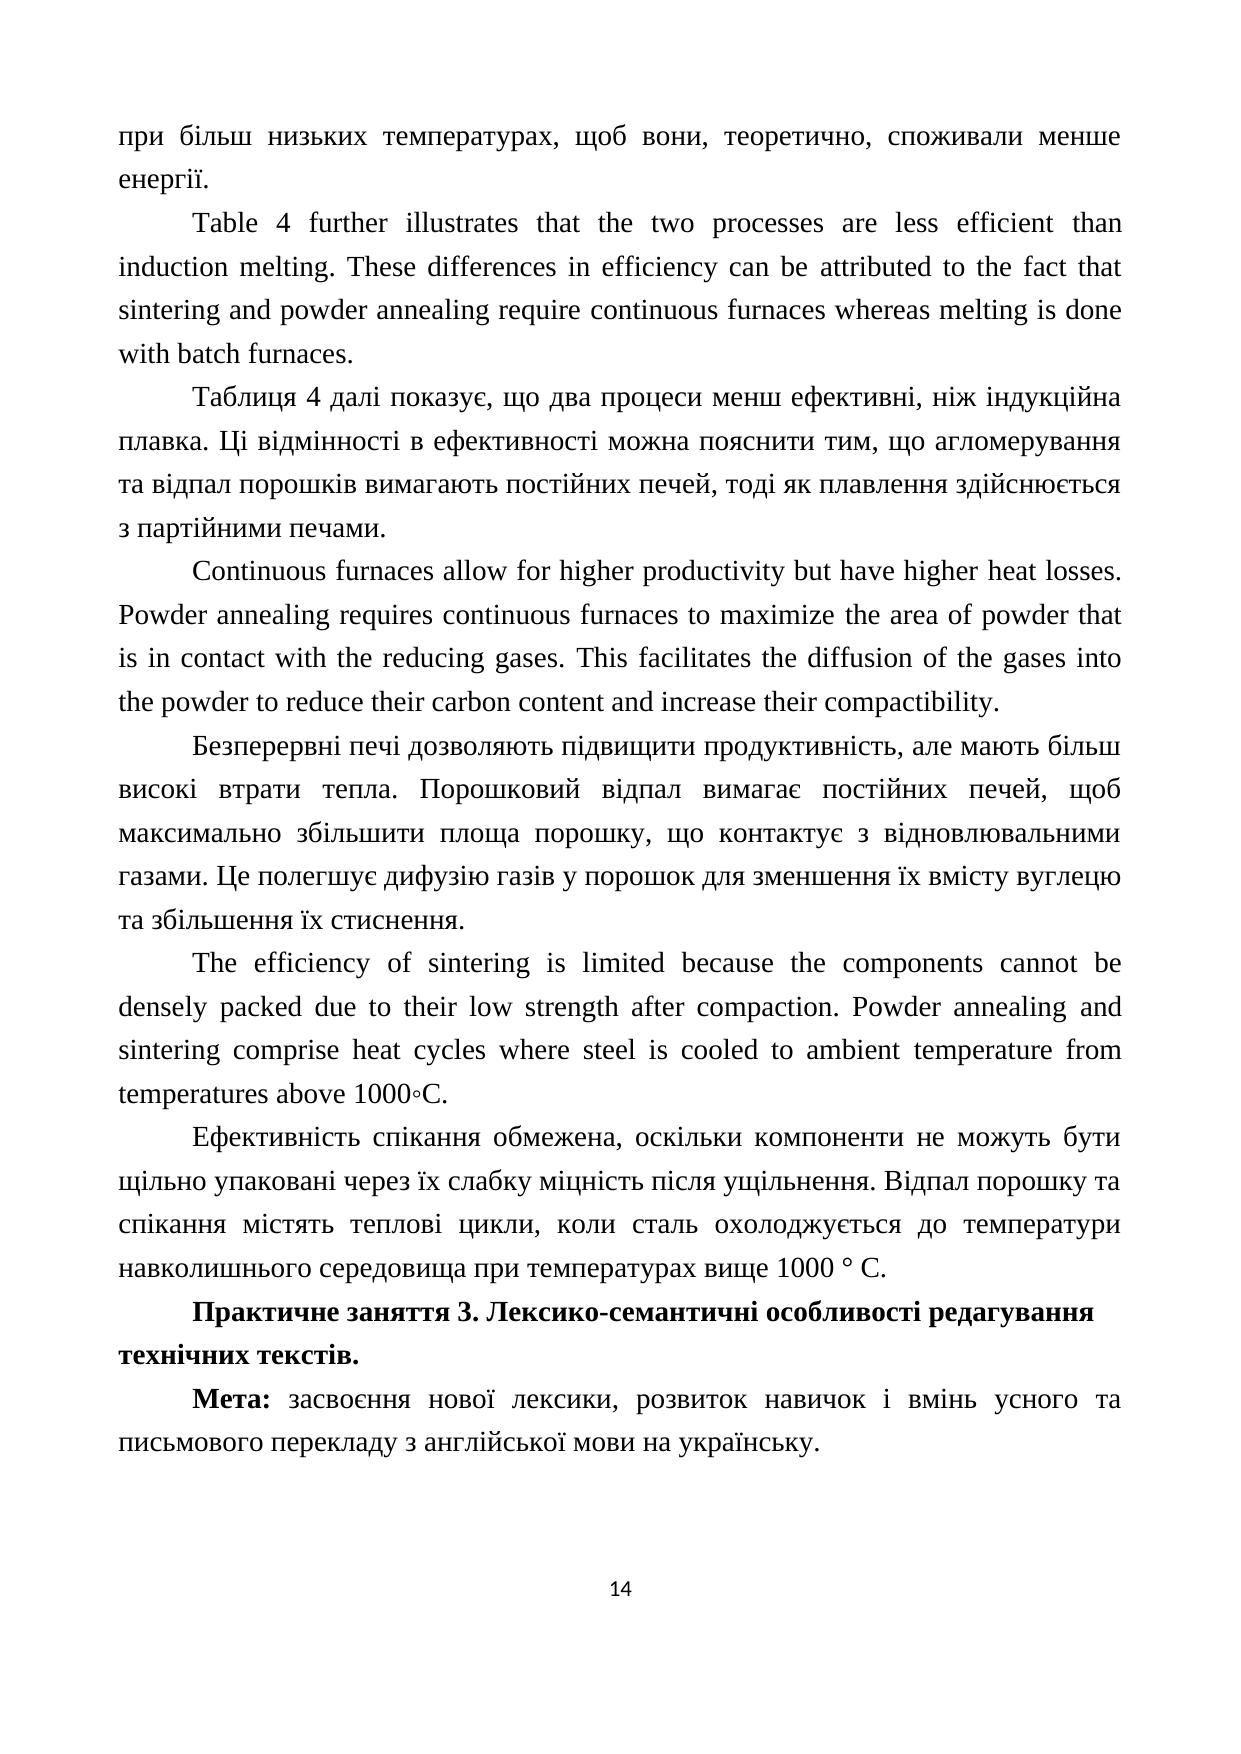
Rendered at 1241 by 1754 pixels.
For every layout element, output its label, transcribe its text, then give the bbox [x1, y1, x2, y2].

text Мета: засвоєння нової лексики, розвиток навичок і вмінь усного та письмового перекладу з англійської мови на українську. [118, 1381, 1122, 1458]
text Ефективність спікання обмежена, оскільки компоненти не можуть бути щільно упаковані через їх слабку міцність після ущільнення. Відпал порошку та спікання містять теплові цикли, коли сталь охолоджується до температури навколишнього середовища при температурах вище 1000 ° С. [118, 1119, 1122, 1284]
text Безперервні печі дозволяють підвищити продуктивність, але мають більш високі втрати тепла. Порошковий відпал вимагає постійних печей, щоб максимально збільшити площа порошку, що контактує з відновлювальними газами. Це полегшує дифузію газів у порошок для зменшення їх вмісту вуглецю та збільшення їх стиснення. [118, 728, 1122, 935]
text Практичне заняття 3. Лексико-семантичні особливості редагування технічних текстів. [118, 1294, 1122, 1371]
text Таблиця 4 далі показує, що два процеси менш ефективні, ніж індукційна плавка. Ці відмінності в ефективності можна пояснити тим, що агломерування та відпал порошків вимагають постійних печей, тоді як плавлення здійснюється з партійними печами. [118, 379, 1122, 543]
text The efficiency of sintering is limited because the components cannot be densely packed due to their low strength after compaction. Powder annealing and sintering comprise heat cycles where steel is cooled to ambient temperature from temperatures above 1000◦C. [118, 945, 1122, 1109]
text Table 4 further illustrates that the two processes are less efficient than induction melting. These differences in efficiency can be attributed to the fact that sintering and powder annealing require continuous furnaces whereas melting is done with batch furnaces. [118, 205, 1122, 369]
text Continuous furnaces allow for higher productivity but have higher heat losses. Powder annealing requires continuous furnaces to maximize the area of powder that is in contact with the reducing gases. This facilitates the diffusion of the gases into the powder to reduce their carbon content and increase their compactibility. [118, 553, 1122, 718]
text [118, 118, 1122, 195]
